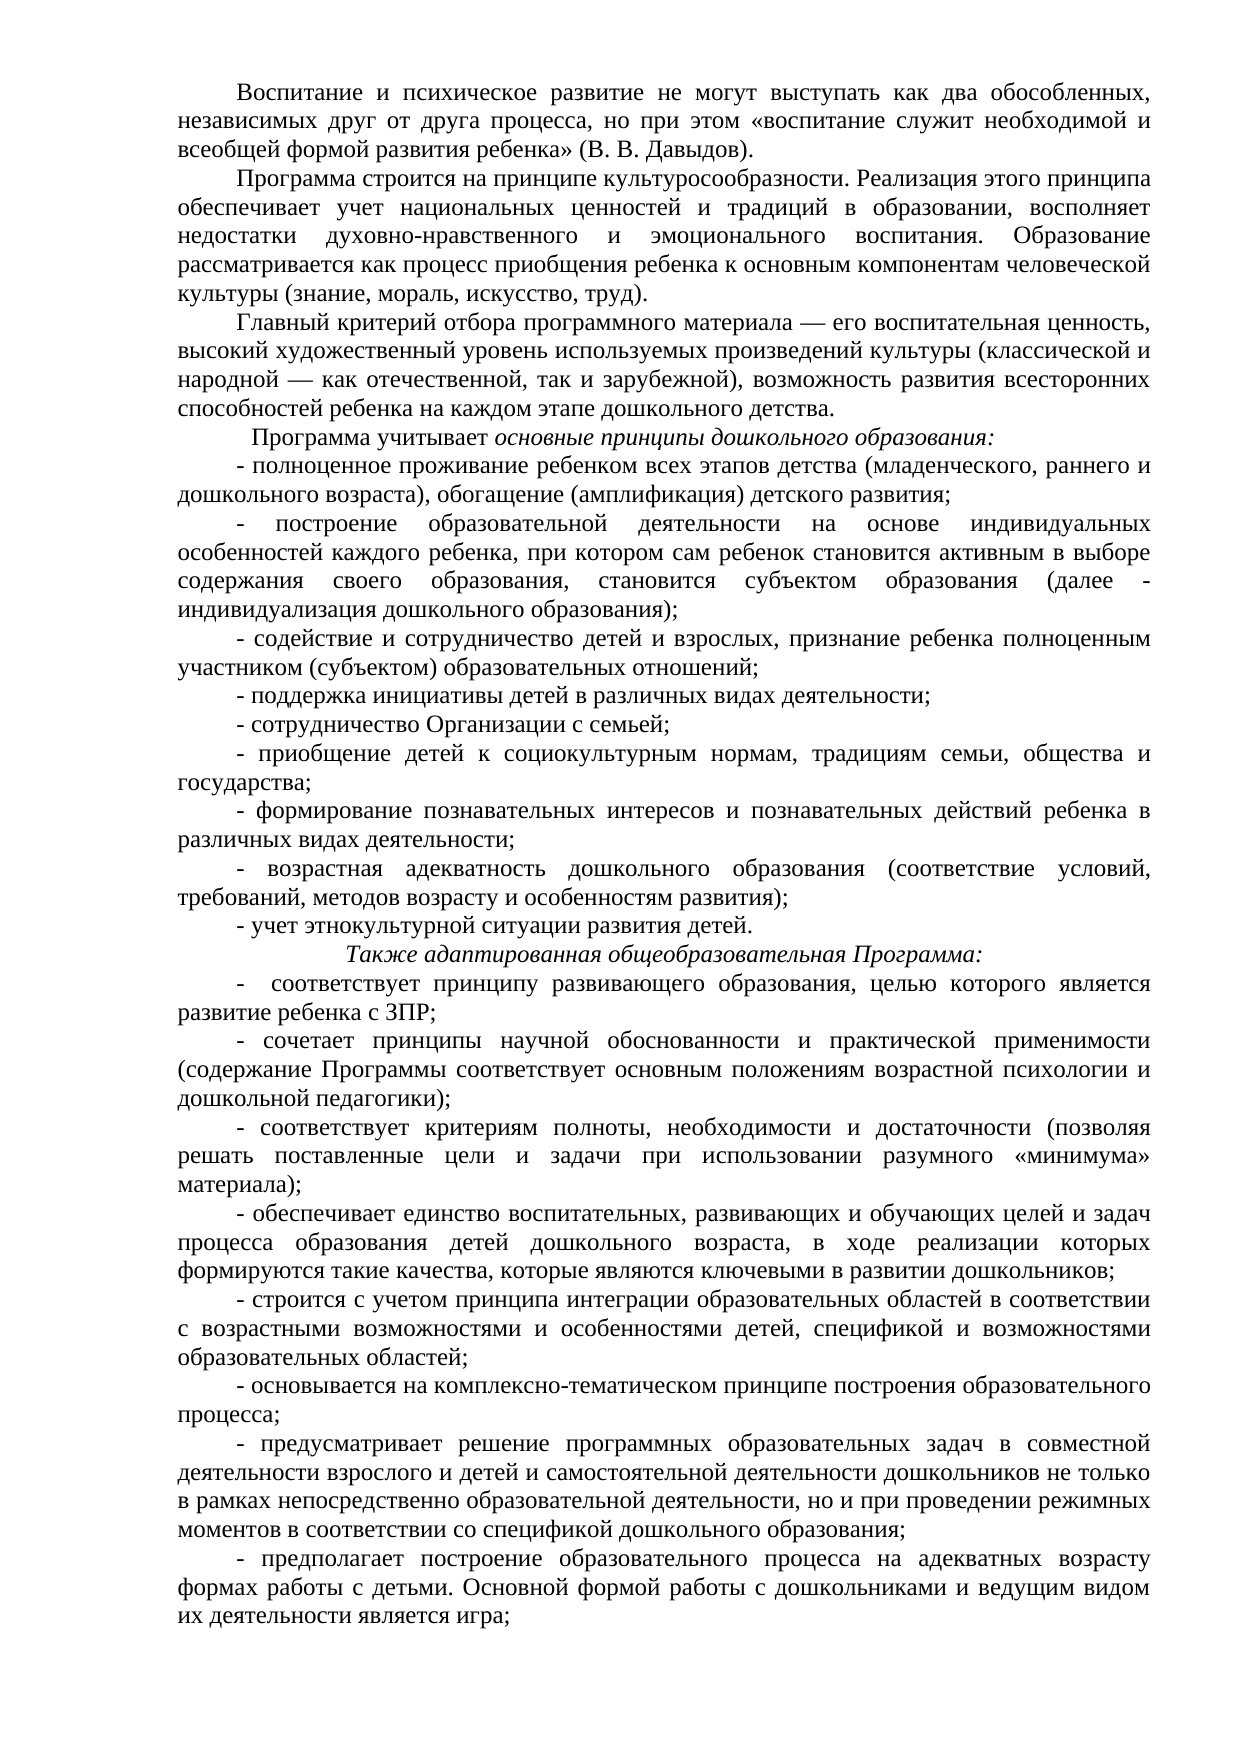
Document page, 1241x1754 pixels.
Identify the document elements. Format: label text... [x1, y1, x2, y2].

text - формирование познавательных интересов и познавательных действий ребенка в различных видах деятельности; [177, 796, 1152, 853]
text - учет этнокультурной ситуации развития детей. [177, 911, 1152, 939]
text - основывается на комплексно-тематическом принципе построения образовательного процесса; [177, 1371, 1152, 1428]
text - предусматривает решение программных образовательных задач в совместной деятельности взрослого и детей и самостоятельной деятельности дошкольников не только в рамках непосредственно образовательной деятельности, но и при проведении режимных моментов в соответствии со спецификой дошкольного образования; [177, 1428, 1152, 1543]
text - содействие и сотрудничество детей и взрослых, признание ребенка полноценным участником (субъектом) образовательных отношений; [177, 623, 1152, 681]
text - возрастная адекватность дошкольного образования (соответствие условий, требований, методов возрасту и особенностям развития); [177, 853, 1152, 911]
text - предполагает построение образовательного процесса на адекватных возрасту формах работы с детьми. Основной формой работы с дошкольниками и ведущим видом их деятельности является игра; [177, 1543, 1152, 1629]
text - соответствует критериям полноты, необходимости и достаточности (позволяя решать поставленные цели и задачи при использовании разумного «минимума» материала); [177, 1112, 1152, 1198]
text - приобщение детей к социокультурным нормам, традициям семьи, общества и государства; [177, 738, 1152, 796]
text - сотрудничество Организации с семьей; [177, 709, 1152, 738]
text Также адаптированная общеобразовательная Программа: [177, 939, 1152, 968]
text - соответствует принципу развивающего образования, целью которого является развитие ребенка с ЗПР; [177, 968, 1152, 1026]
text - поддержка инициативы детей в различных видах деятельности; [177, 681, 1152, 709]
text Программа учитывает основные принципы дошкольного образования: [177, 422, 1152, 451]
text Воспитание и психическое развитие не могут выступать как два обособленных, независимых друг от друга процесса, но при этом «воспитание служит необходимой и всеобщей формой развития ребенка» (В. В. Давыдов). [177, 77, 1152, 163]
text - полноценное проживание ребенком всех этапов детства (младенческого, раннего и дошкольного возраста), обогащение (амплификация) детского развития; [177, 451, 1152, 508]
text - построение образовательной деятельности на основе индивидуальных особенностей каждого ребенка, при котором сам ребенок становится активным в выборе содержания своего образования, становится субъектом образования (далее - индивидуализация дошкольного образования); [177, 508, 1152, 623]
text - обеспечивает единство воспитательных, развивающих и обучающих целей и задач процесса образования детей дошкольного возраста, в ходе реализации которых формируются такие качества, которые являются ключевыми в развитии дошкольников; [177, 1198, 1152, 1284]
text - строится с учетом принципа интеграции образовательных областей в соответствии с возрастными возможностями и особенностями детей, спецификой и возможностями образовательных областей; [177, 1284, 1152, 1371]
text - сочетает принципы научной обоснованности и практической применимости (содержание Программы соответствует основным положениям возрастной психологии и дошкольной педагогики); [177, 1026, 1152, 1112]
text Программа строится на принципе культуросообразности. Реализация этого принципа обеспечивает учет национальных ценностей и традиций в образовании, восполняет недостатки духовно-нравственного и эмоционального воспитания. Образование рассматривается как процесс приобщения ребенка к основным компонентам человеческой культуры (знание, мораль, искусство, труд). [177, 163, 1152, 307]
text Главный критерий отбора программного материала — его воспитательная ценность, высокий художественный уровень используемых произведений культуры (классической и народной — как отечественной, так и зарубежной), возможность развития всесторонних способностей ребенка на каждом этапе дошкольного детства. [177, 307, 1152, 422]
